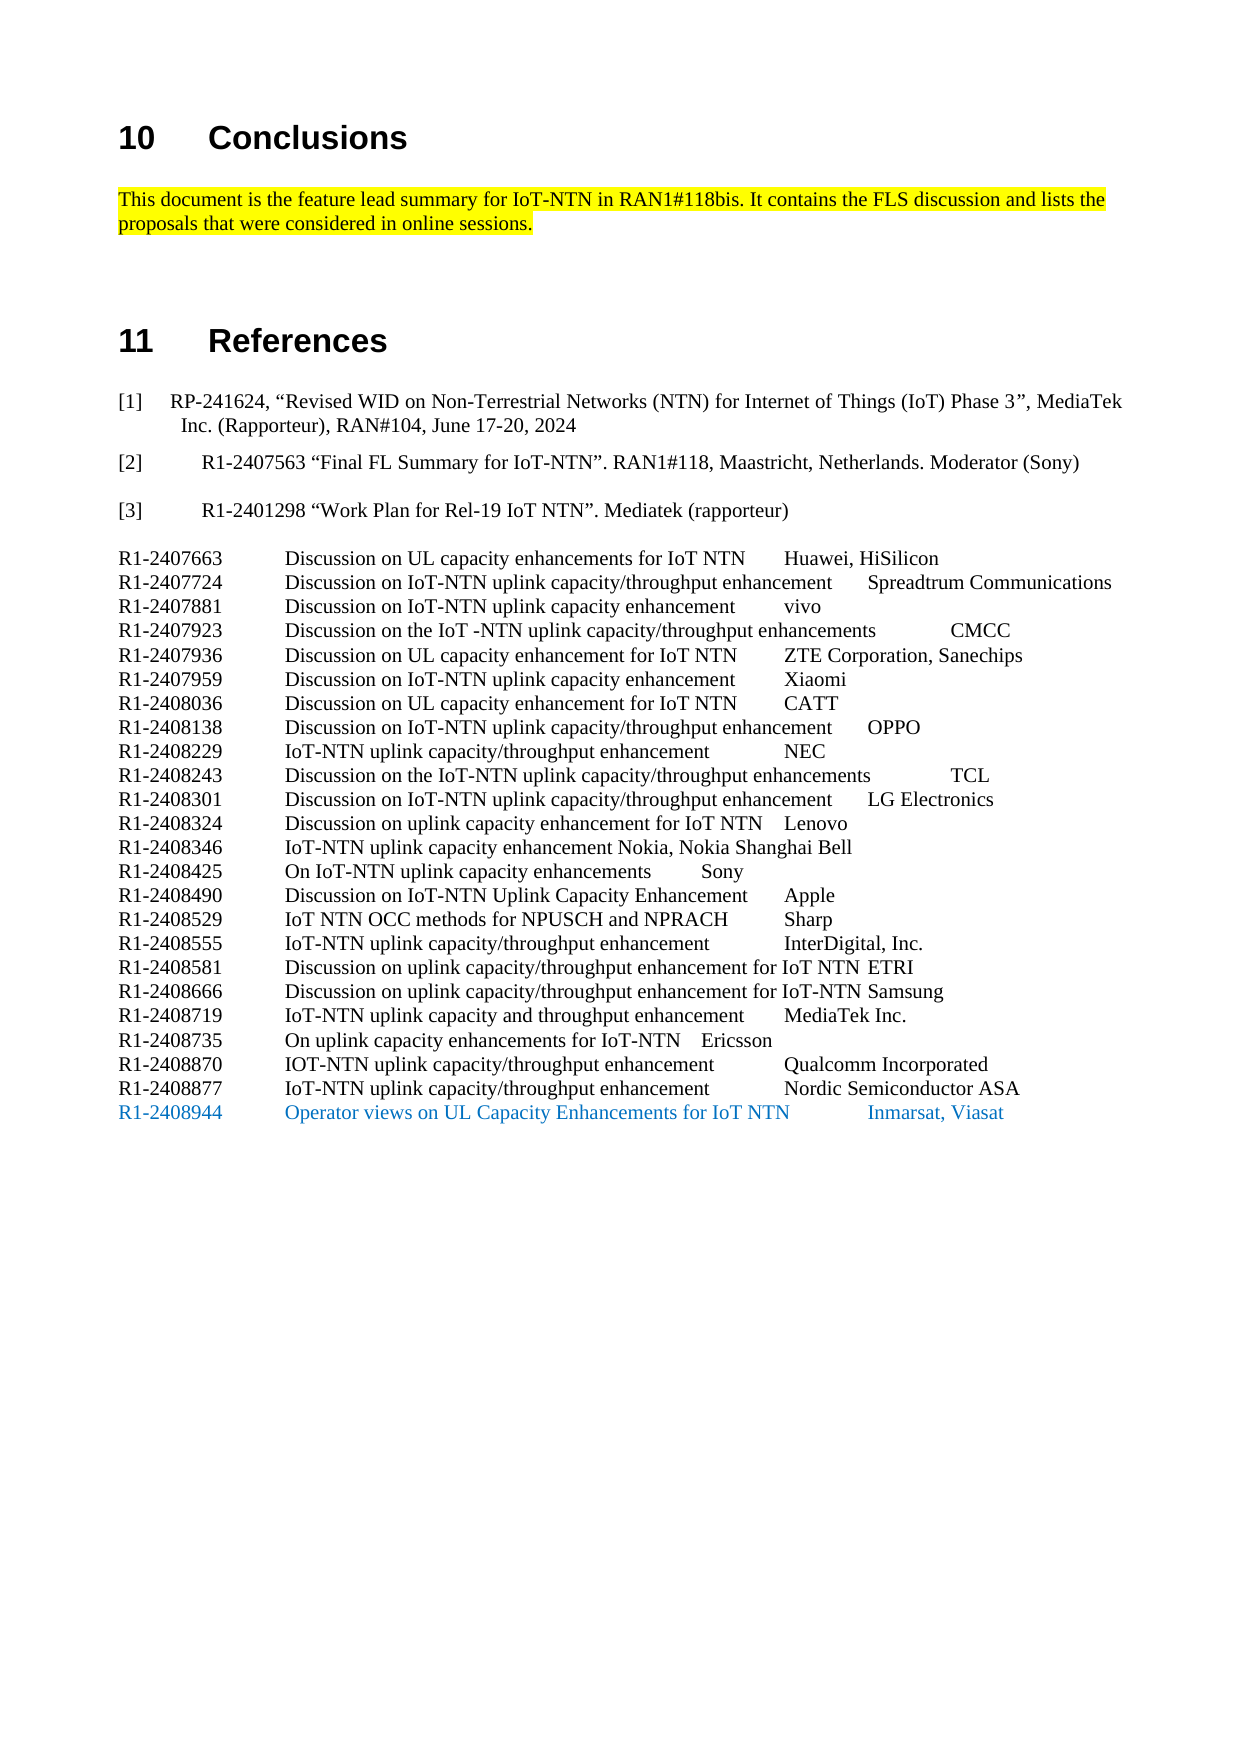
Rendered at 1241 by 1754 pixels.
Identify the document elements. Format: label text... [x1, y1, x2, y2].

text R1-2408138 Discussion on IoT-NTN uplink capacity/throughput enhancement OPPO [118, 715, 1122, 739]
text R1-2408490 Discussion on IoT-NTN Uplink Capacity Enhancement Apple [118, 883, 1122, 907]
text R1-2408324 Discussion on uplink capacity enhancement for IoT NTN Lenovo [118, 811, 1122, 835]
text R1-2408555 IoT-NTN uplink capacity/throughput enhancement InterDigital, Inc. [118, 931, 1122, 955]
text R1-2408243 Discussion on the IoT-NTN uplink capacity/throughput enhancements TCL [118, 763, 1122, 787]
text This document is the feature lead summary for IoT-NTN in RAN1#118bis. It contains the FLS discussion and lists the proposals that were considered in online sessions. [533, 187, 1122, 235]
text R1-2408877 IoT-NTN uplink capacity/throughput enhancement Nordic Semiconductor ASA [118, 1076, 1122, 1100]
text R1-2407936 Discussion on UL capacity enhancement for IoT NTN ZTE Corporation, Sanechips [118, 642, 1122, 667]
text [2] R1-2407563 “Final FL Summary for IoT-NTN”. RAN1#118, Maastricht, Netherlands. Moderator (Sony) [118, 450, 1122, 474]
text R1-2407959 Discussion on IoT-NTN uplink capacity enhancement Xiaomi [118, 667, 1122, 691]
subtitle References [118, 321, 1122, 359]
text [3] R1-2401298 “Work Plan for Rel-19 IoT NTN”. Mediatek (rapporteur) [118, 498, 1122, 522]
text R1-2408870 IOT-NTN uplink capacity/throughput enhancement Qualcomm Incorporated [118, 1052, 1122, 1076]
text R1-2408229 IoT-NTN uplink capacity/throughput enhancement NEC [118, 739, 1122, 763]
text R1-2407881 Discussion on IoT-NTN uplink capacity enhancement vivo [118, 594, 1122, 618]
text R1-2408719 IoT-NTN uplink capacity and throughput enhancement MediaTek Inc. [118, 1003, 1122, 1027]
text R1-2408036 Discussion on UL capacity enhancement for IoT NTN CATT [118, 691, 1122, 715]
text R1-2408346 IoT-NTN uplink capacity enhancement Nokia, Nokia Shanghai Bell [118, 835, 1122, 859]
text R1-2407923 Discussion on the IoT -NTN uplink capacity/throughput enhancements CMCC [118, 618, 1122, 642]
text R1-2408666 Discussion on uplink capacity/throughput enhancement for IoT-NTN Samsung [118, 979, 1122, 1003]
subtitle Conclusions [118, 118, 1122, 157]
text R1-2407663 Discussion on UL capacity enhancements for IoT NTN Huawei, HiSilicon [118, 546, 1122, 570]
text [1] RP-241624, “Revised WID on Non-Terrestrial Networks (NTN) for Internet of Things (IoT) Phase 3”, MediaTek Inc. (Rapporteur), RAN#104, June 17-20, 2024 [118, 389, 1122, 437]
text R1-2407724 Discussion on IoT-NTN uplink capacity/throughput enhancement Spreadtrum Communications [118, 570, 1122, 594]
text R1-2408301 Discussion on IoT-NTN uplink capacity/throughput enhancement LG Electronics [118, 787, 1122, 811]
text R1-2408735 On uplink capacity enhancements for IoT-NTN Ericsson [118, 1027, 1122, 1052]
text R1-2408581 Discussion on uplink capacity/throughput enhancement for IoT NTN ETRI [118, 955, 1122, 979]
text R1-2408425 On IoT-NTN uplink capacity enhancements Sony [118, 859, 1122, 883]
text R1-2408529 IoT NTN OCC methods for NPUSCH and NPRACH Sharp [118, 907, 1122, 931]
text R1-2408944 Operator views on UL Capacity Enhancements for IoT NTN Inmarsat, Viasat [118, 1100, 1122, 1124]
